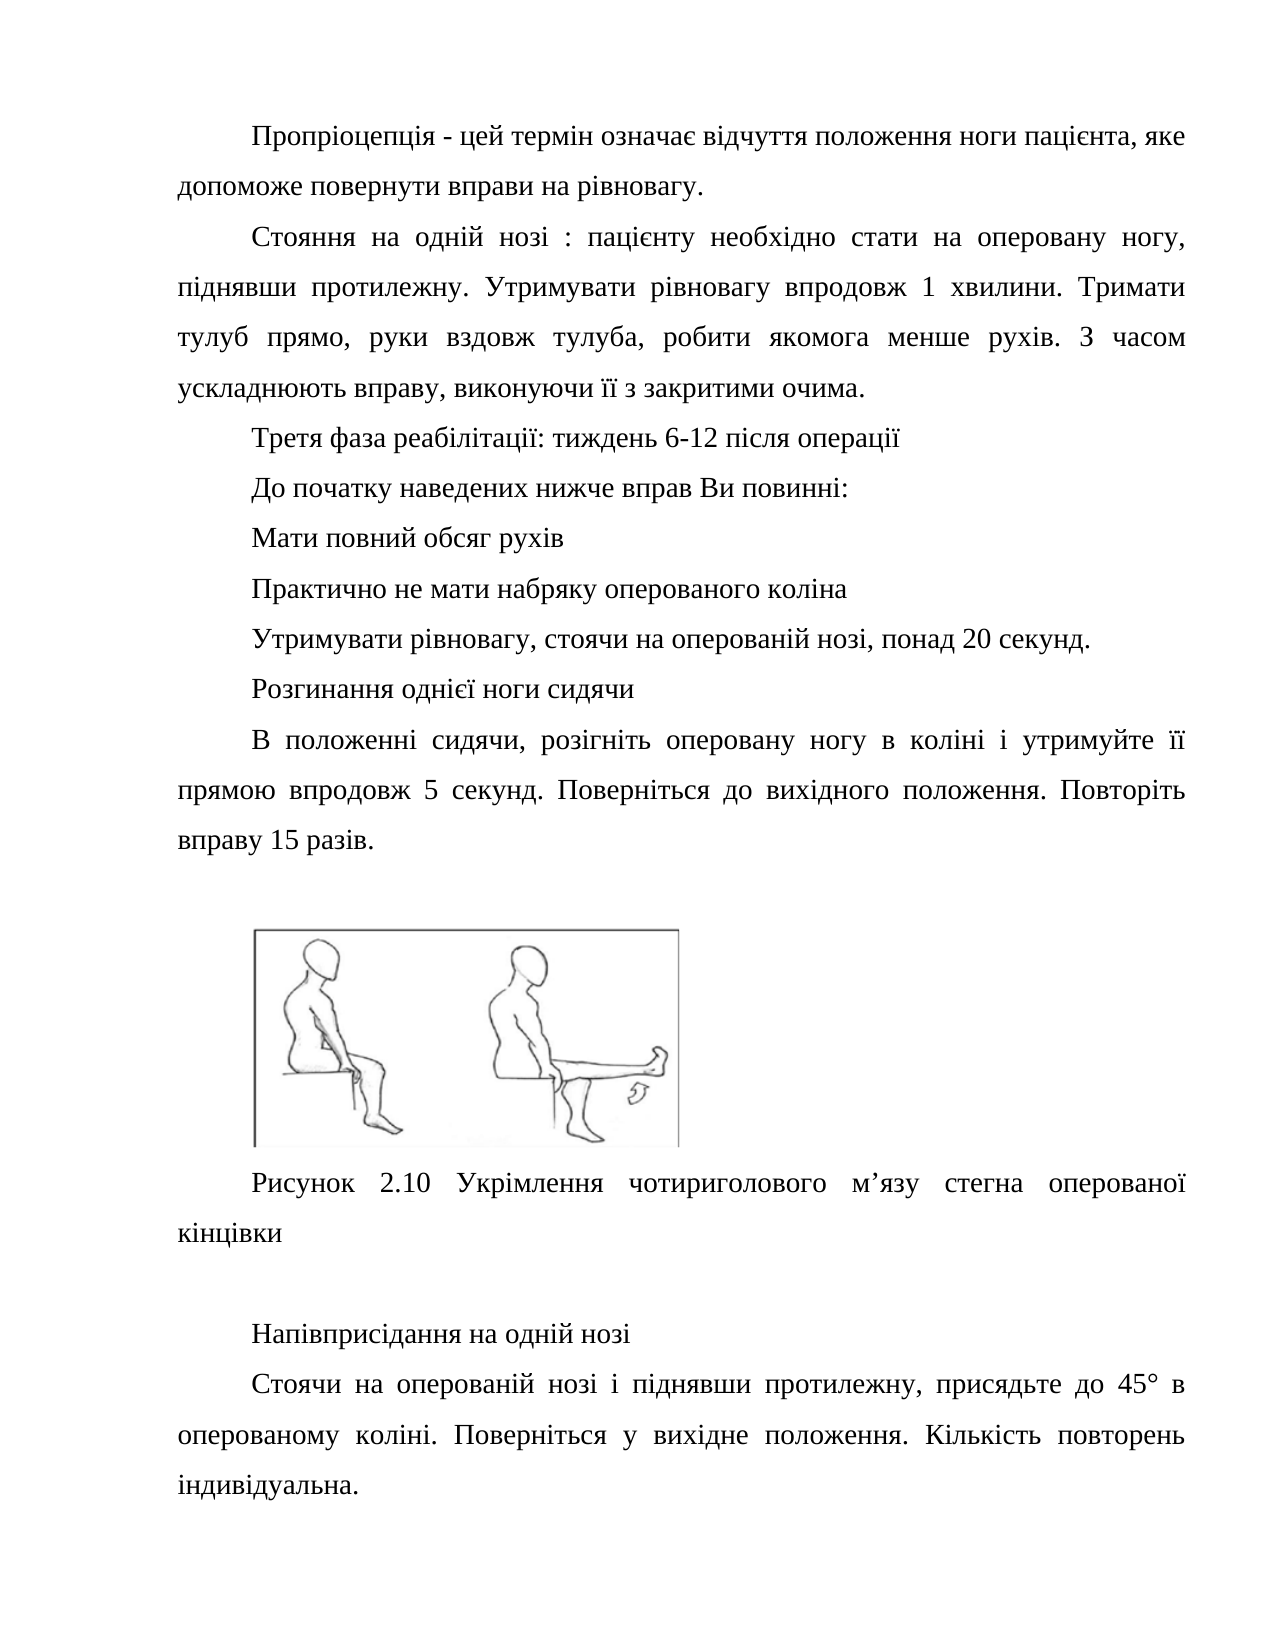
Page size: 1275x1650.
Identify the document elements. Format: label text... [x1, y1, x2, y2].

text Розгинання однієї ноги сидячи [177, 672, 1186, 705]
text Мати повний обсяг рухів [177, 521, 1186, 554]
text Рисунок 2.10 Укрімлення чотириголового м’язу стегна оперованої кінцівки [177, 1165, 1186, 1249]
text Пропріоцепція - цей термін означає відчуття положення ноги пацієнта, яке допоможе повернути вправи на рівновагу. [177, 118, 1186, 202]
text В положенні сидячи, розігніть оперовану ногу в коліні і утримуйте її прямою впродовж 5 секунд. Поверніться до вихідного положення. Повторіть вправу 15 разів. [177, 722, 1186, 856]
text Напівприсідання на одній нозі [177, 1316, 1186, 1350]
text Третя фаза реабілітації: тиждень 6-12 після операції [177, 420, 1186, 453]
text Стоячи на оперованій нозі і піднявши протилежну, присядьте до 45° в оперованому коліні. Поверніться у вихідне положення. Кількість повторень індивідуальна. [177, 1366, 1186, 1501]
text Стояння на одній нозі : пацієнту необхідно стати на оперовану ногу, піднявши протилежну. Утримувати рівновагу впродовж 1 хвилини. Тримати тулуб прямо, руки вздовж тулуба, робити якомога менше рухів. З часом ускладнюють вправу, виконуючи її з закритими очима. [177, 219, 1186, 403]
text Практично не мати набряку оперованого коліна [177, 571, 1186, 604]
text До початку наведених нижче вправ Ви повинні: [177, 470, 1186, 504]
text Утримувати рівновагу, стоячи на оперованій нозі, понад 20 секунд. [177, 621, 1186, 655]
